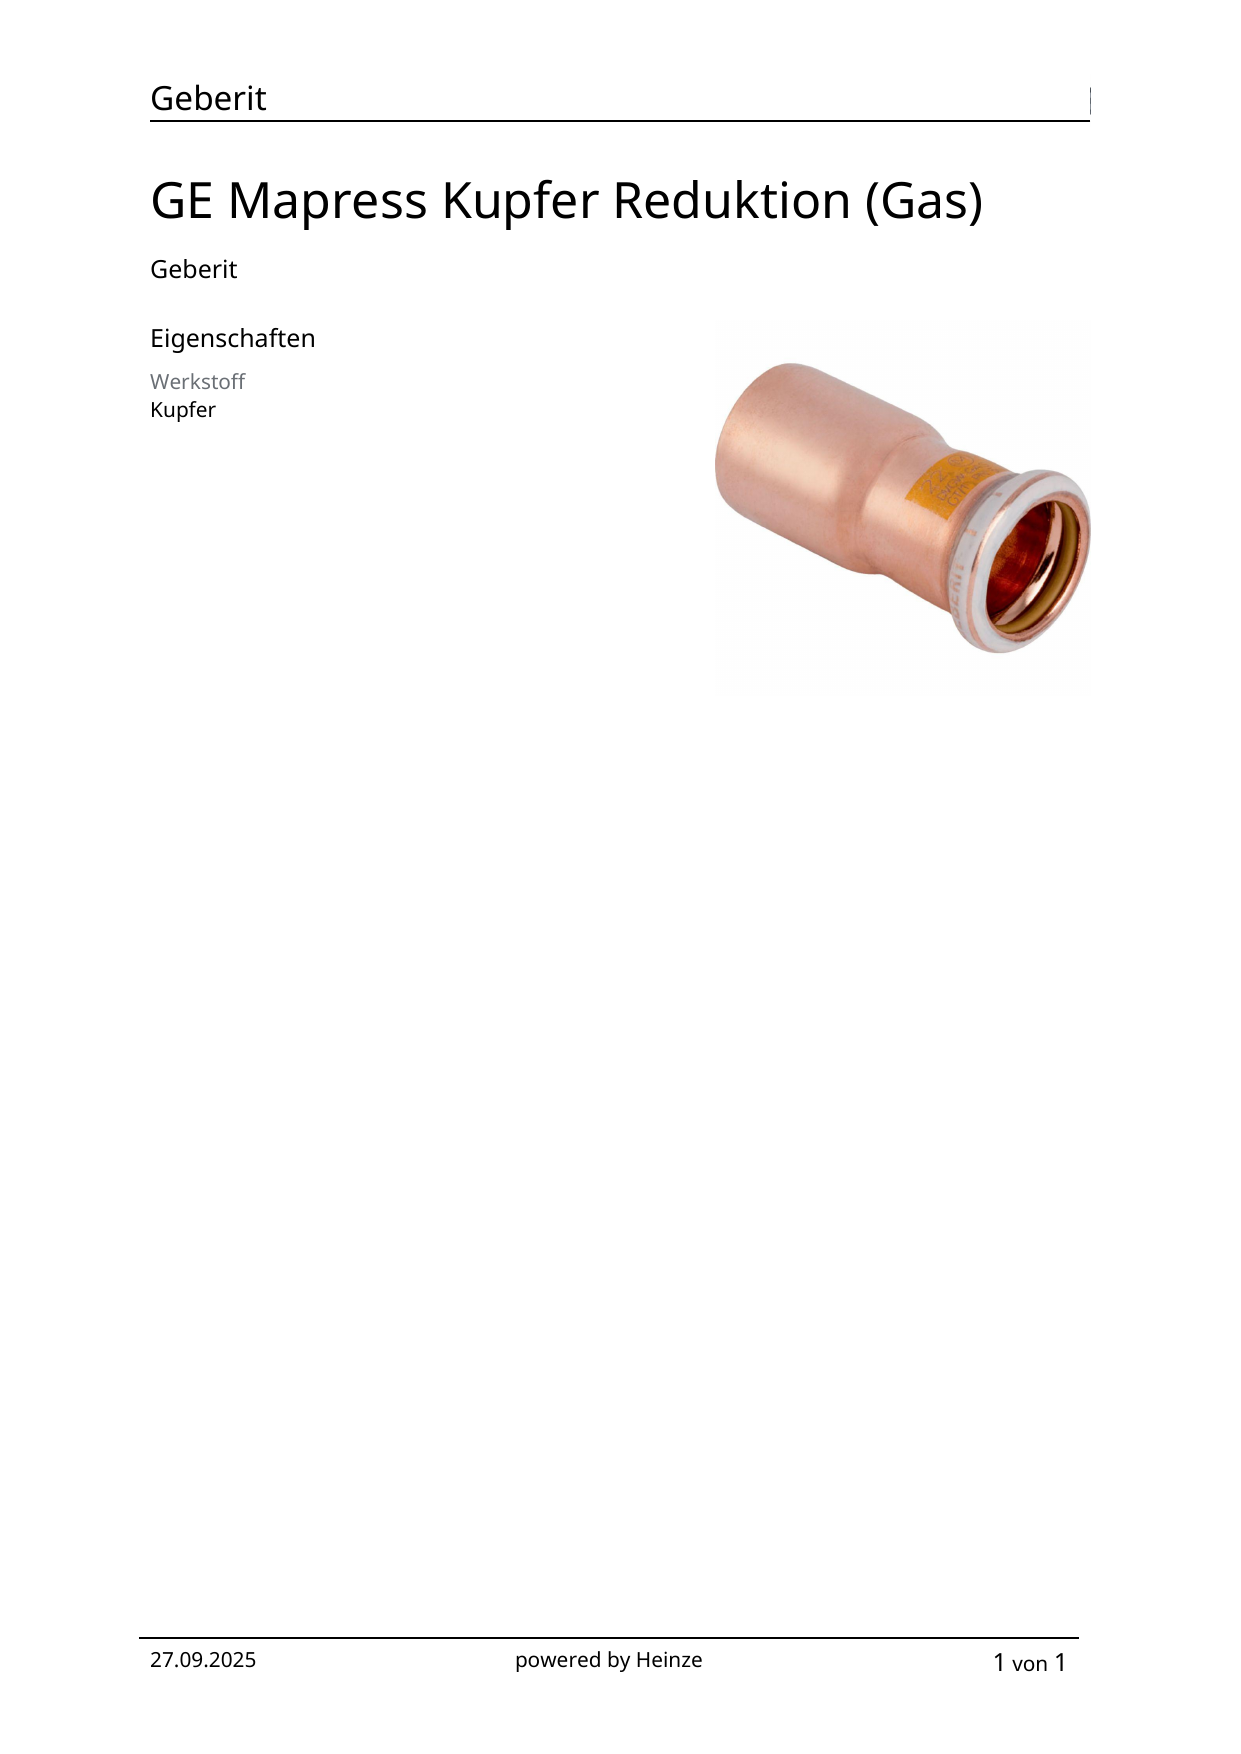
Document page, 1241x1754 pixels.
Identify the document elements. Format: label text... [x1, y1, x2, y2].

text GE Mapress Kupfer Reduktion (Gas) [150, 165, 1090, 233]
text Werkstoff [150, 367, 715, 395]
text Geberit [150, 252, 1090, 286]
picture [715, 320, 1091, 696]
text Eigenschaften [150, 320, 715, 354]
text Kupfer [150, 395, 715, 424]
